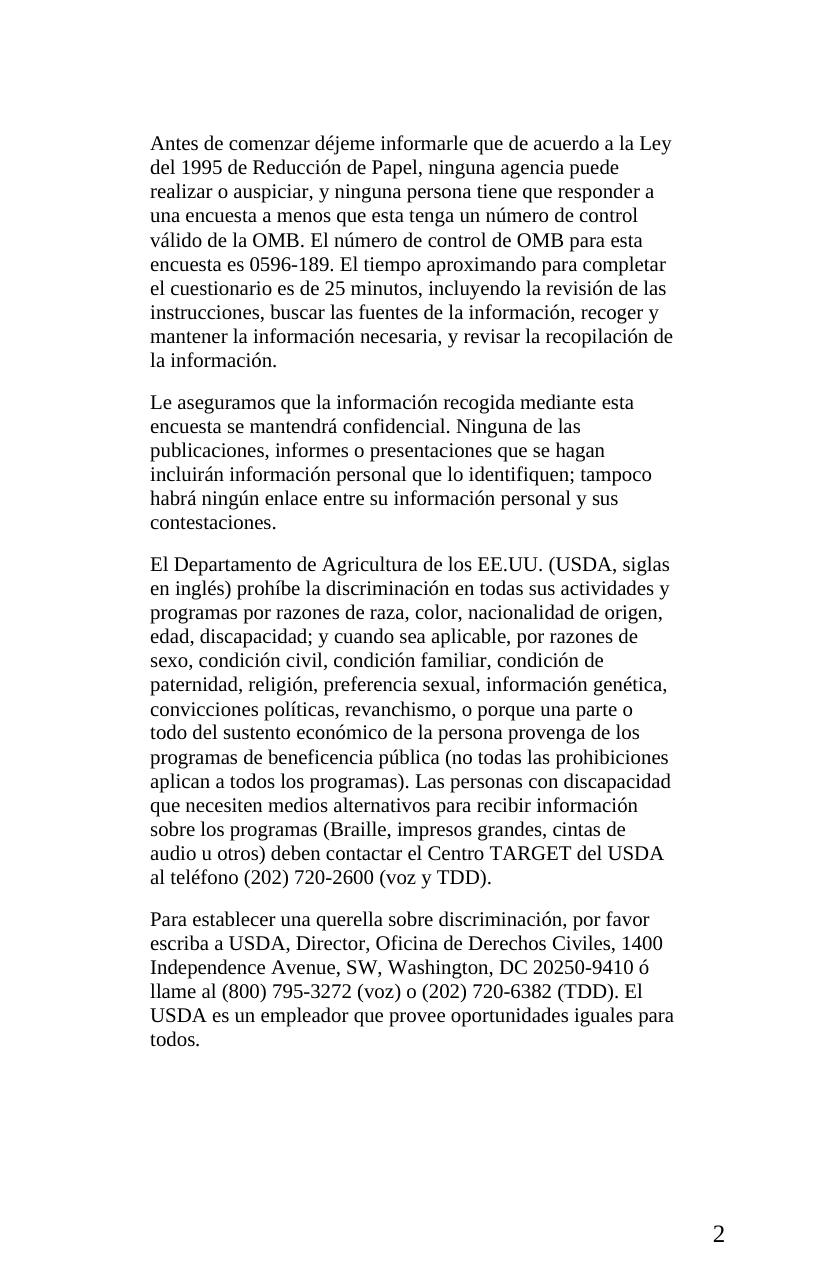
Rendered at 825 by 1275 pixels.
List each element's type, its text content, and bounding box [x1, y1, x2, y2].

text Para establecer una querella sobre discriminación, por favor escriba a USDA, Director, Oficina de Derechos Civiles, 1400 Independence Avenue, SW, Washington, DC 20250-9410 ó llame al (800) 795-3272 (voz) o (202) 720-6382 (TDD). El USDA es un empleador que provee oportunidades iguales para todos. [150, 907, 675, 1051]
text El Departamento de Agricultura de los EE.UU. (USDA, siglas en inglés) prohíbe la discriminación en todas sus actividades y programas por razones de raza, color, nacionalidad de origen, edad, discapacidad; y cuando sea aplicable, por razones de sexo, condición civil, condición familiar, condición de paternidad, religión, preferencia sexual, información genética, convicciones políticas, revanchismo, o porque una parte o todo del sustento económico de la persona provenga de los programas de beneficencia pública (no todas las prohibiciones aplican a todos los programas). Las personas con discapacidad que necesiten medios alternativos para recibir información sobre los programas (Braille, impresos grandes, cintas de audio u otros) deben contactar el Centro TARGET del USDA al teléfono (202) 720-2600 (voz y TDD). [150, 552, 675, 889]
text Le aseguramos que la información recogida mediante esta encuesta se mantendrá confidencial. Ninguna de las publicaciones, informes o presentaciones que se hagan incluirán información personal que lo identifiquen; tampoco habrá ningún enlace entre su información personal y sus contestaciones. [150, 390, 675, 534]
text Antes de comenzar déjeme informarle que de acuerdo a la Ley del 1995 de Reducción de Papel, ninguna agencia puede realizar o auspiciar, y ninguna persona tiene que responder a una encuesta a menos que esta tenga un número de control válido de la OMB. El número de control de OMB para esta encuesta es 0596-189. El tiempo aproximando para completar el cuestionario es de 25 minutos, incluyendo la revisión de las instrucciones, buscar las fuentes de la información, recoger y mantener la información necesaria, y revisar la recopilación de la información. [150, 131, 675, 372]
